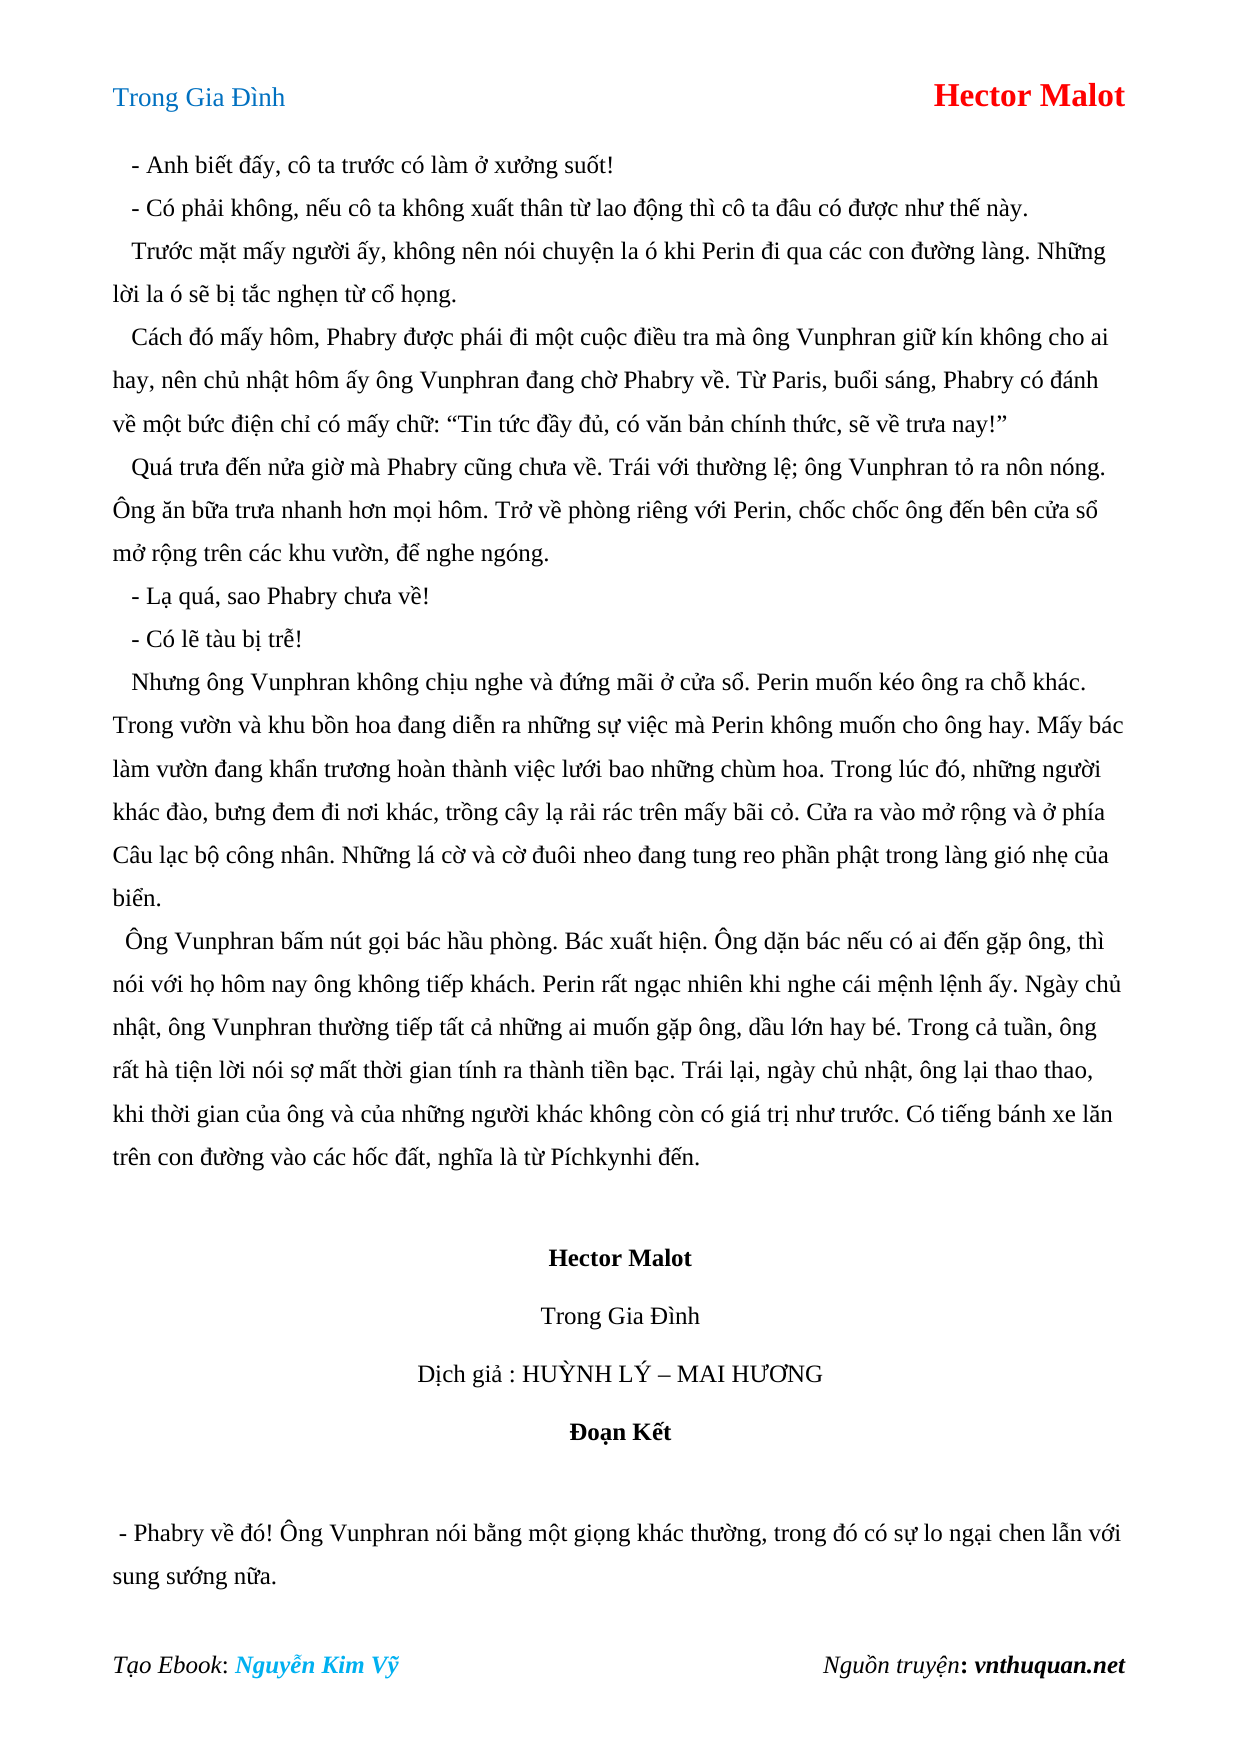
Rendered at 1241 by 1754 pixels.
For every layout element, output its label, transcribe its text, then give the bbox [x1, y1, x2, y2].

text Hector Malot [112, 1243, 1128, 1272]
text Trong Gia Đình [112, 1301, 1128, 1329]
text Dịch giả : HUỲNH LÝ – MAI HƯƠNG [112, 1359, 1128, 1387]
text Đoạn Kết [112, 1417, 1128, 1445]
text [112, 150, 1128, 1171]
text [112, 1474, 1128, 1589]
